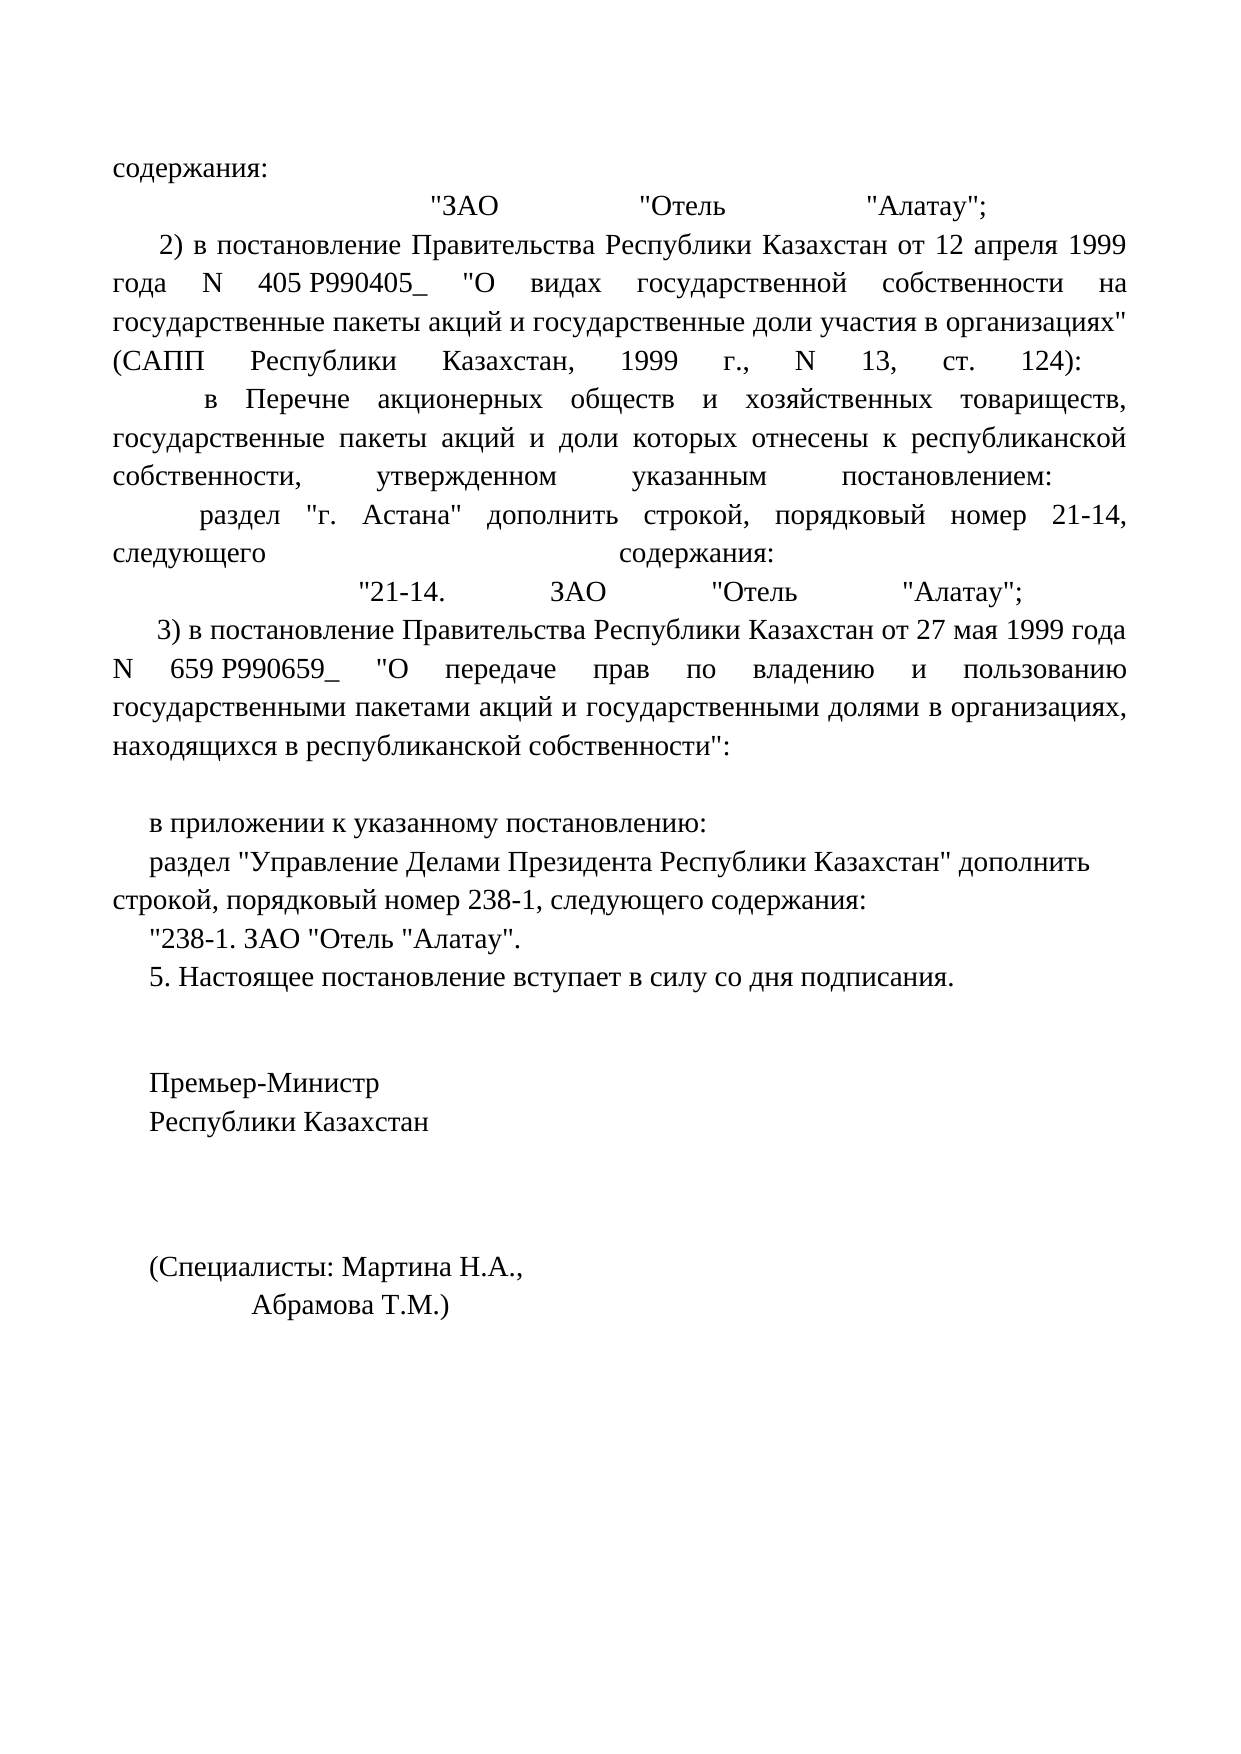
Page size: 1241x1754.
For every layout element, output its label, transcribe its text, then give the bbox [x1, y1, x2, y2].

text 5. Настоящее постановление вступает в силу со дня подписания. [112, 959, 1128, 993]
text Абрамова Т.М.) [112, 1287, 1128, 1321]
text в приложении к указанному постановлению: [112, 805, 1128, 839]
text раздел "Управление Делами Президента Республики Казахстан" дополнить [112, 844, 1128, 877]
text строкой, порядковый номер 238-1, следующего содержания: [112, 882, 1128, 916]
text Республики Казахстан [112, 1104, 1128, 1138]
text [112, 150, 1128, 762]
text (Специалисты: Мартина Н.А., [112, 1249, 1128, 1282]
text Премьер-Министр [112, 1066, 1128, 1099]
text "238-1. ЗАО "Отель "Алатау". [112, 921, 1128, 954]
